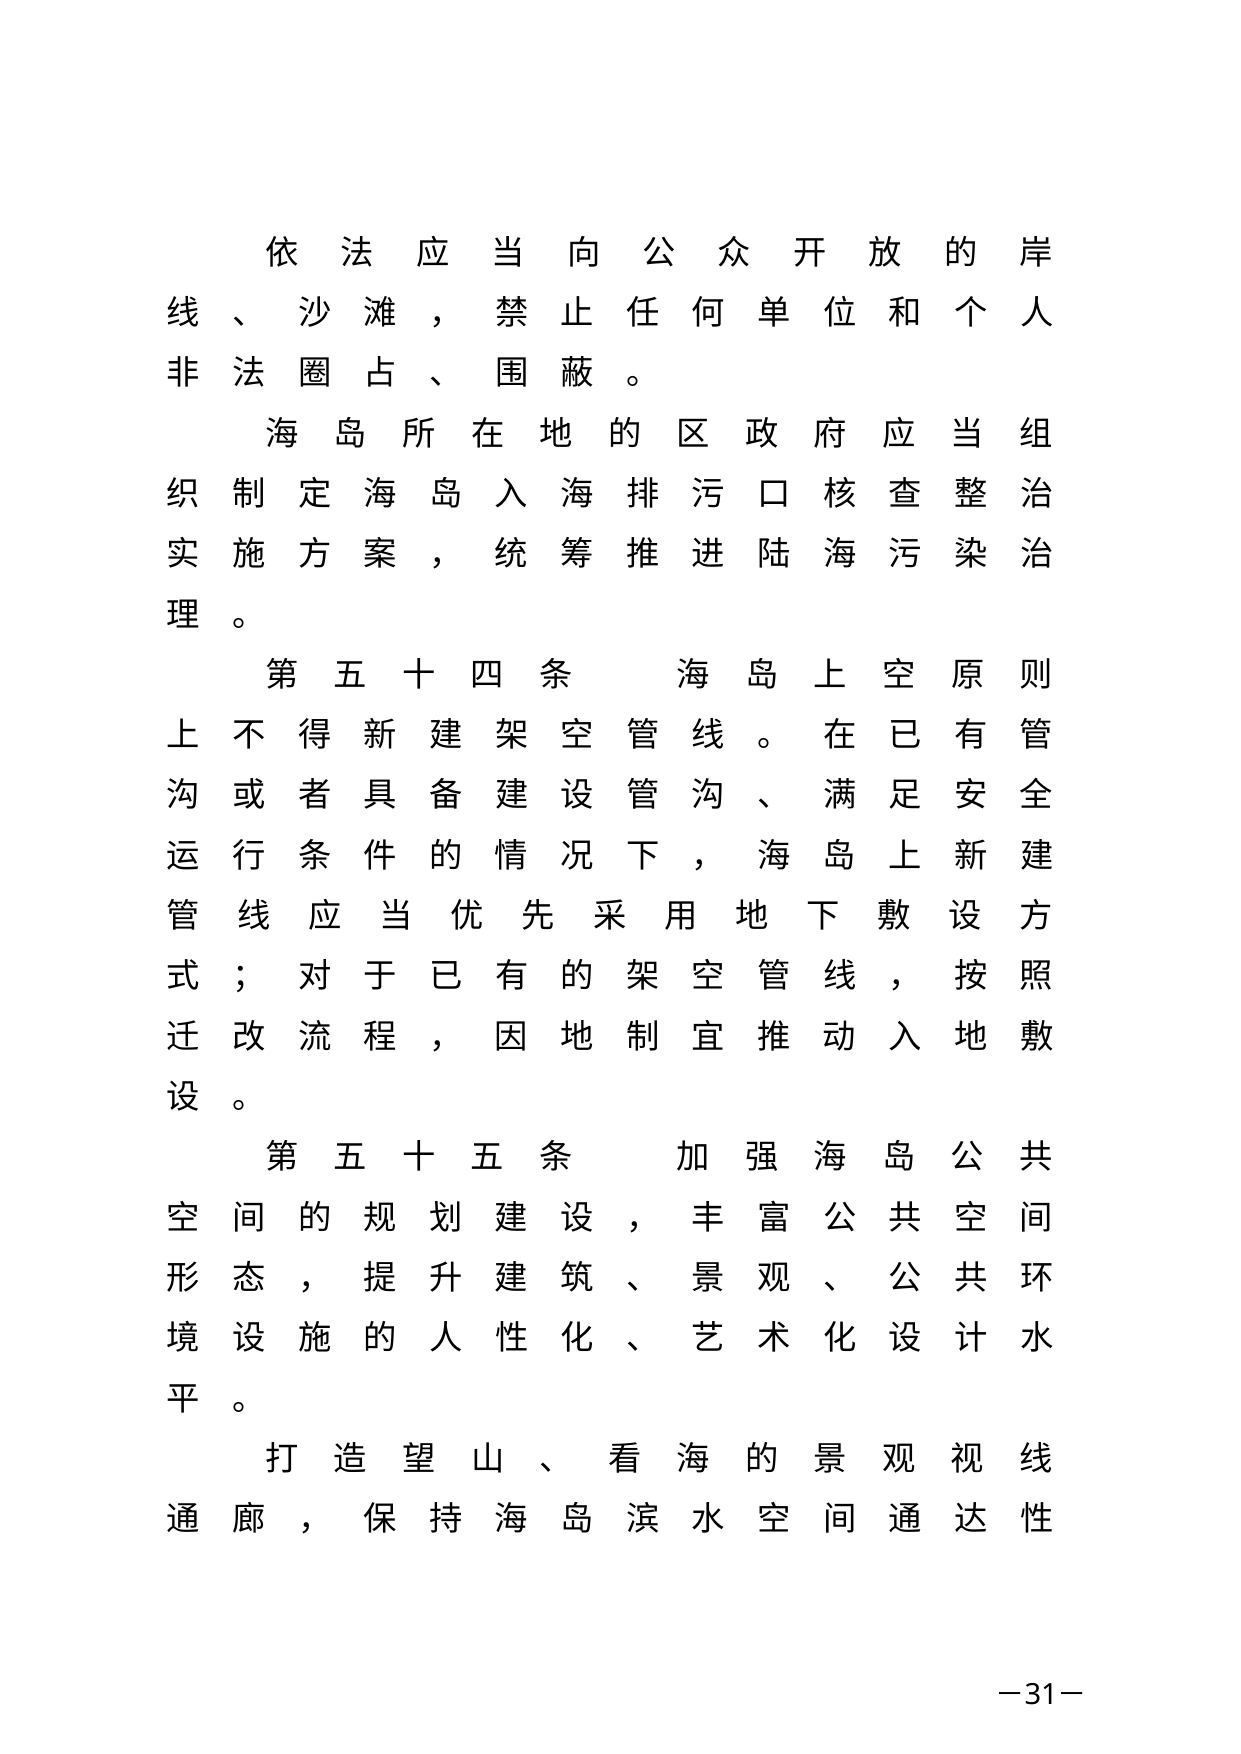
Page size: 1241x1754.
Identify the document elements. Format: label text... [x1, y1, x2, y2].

text 第五十四条 海岛上空原则上不得新建架空管线。在已有管沟或者具备建设管沟、满足安全运行条件的情况下，海岛上新建管线应当优先采用地下敷设方式；对于已有的架空管线，按照迁改流程，因地制宜推动入地敷设。 [167, 642, 1085, 1124]
text 依法应当向公众开放的岸线、沙滩，禁止任何单位和个人非法圈占、围蔽。 [167, 219, 1085, 400]
text 海岛所在地的区政府应当组织制定海岛入海排污口核查整治实施方案，统筹推进陆海污染治理。 [167, 400, 1085, 642]
text 第五十五条 加强海岛公共空间的规划建设，丰富公共空间形态，提升建筑、景观、公共环境设施的人性化、艺术化设计水平。 [167, 1124, 1085, 1426]
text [167, 1426, 1085, 1546]
